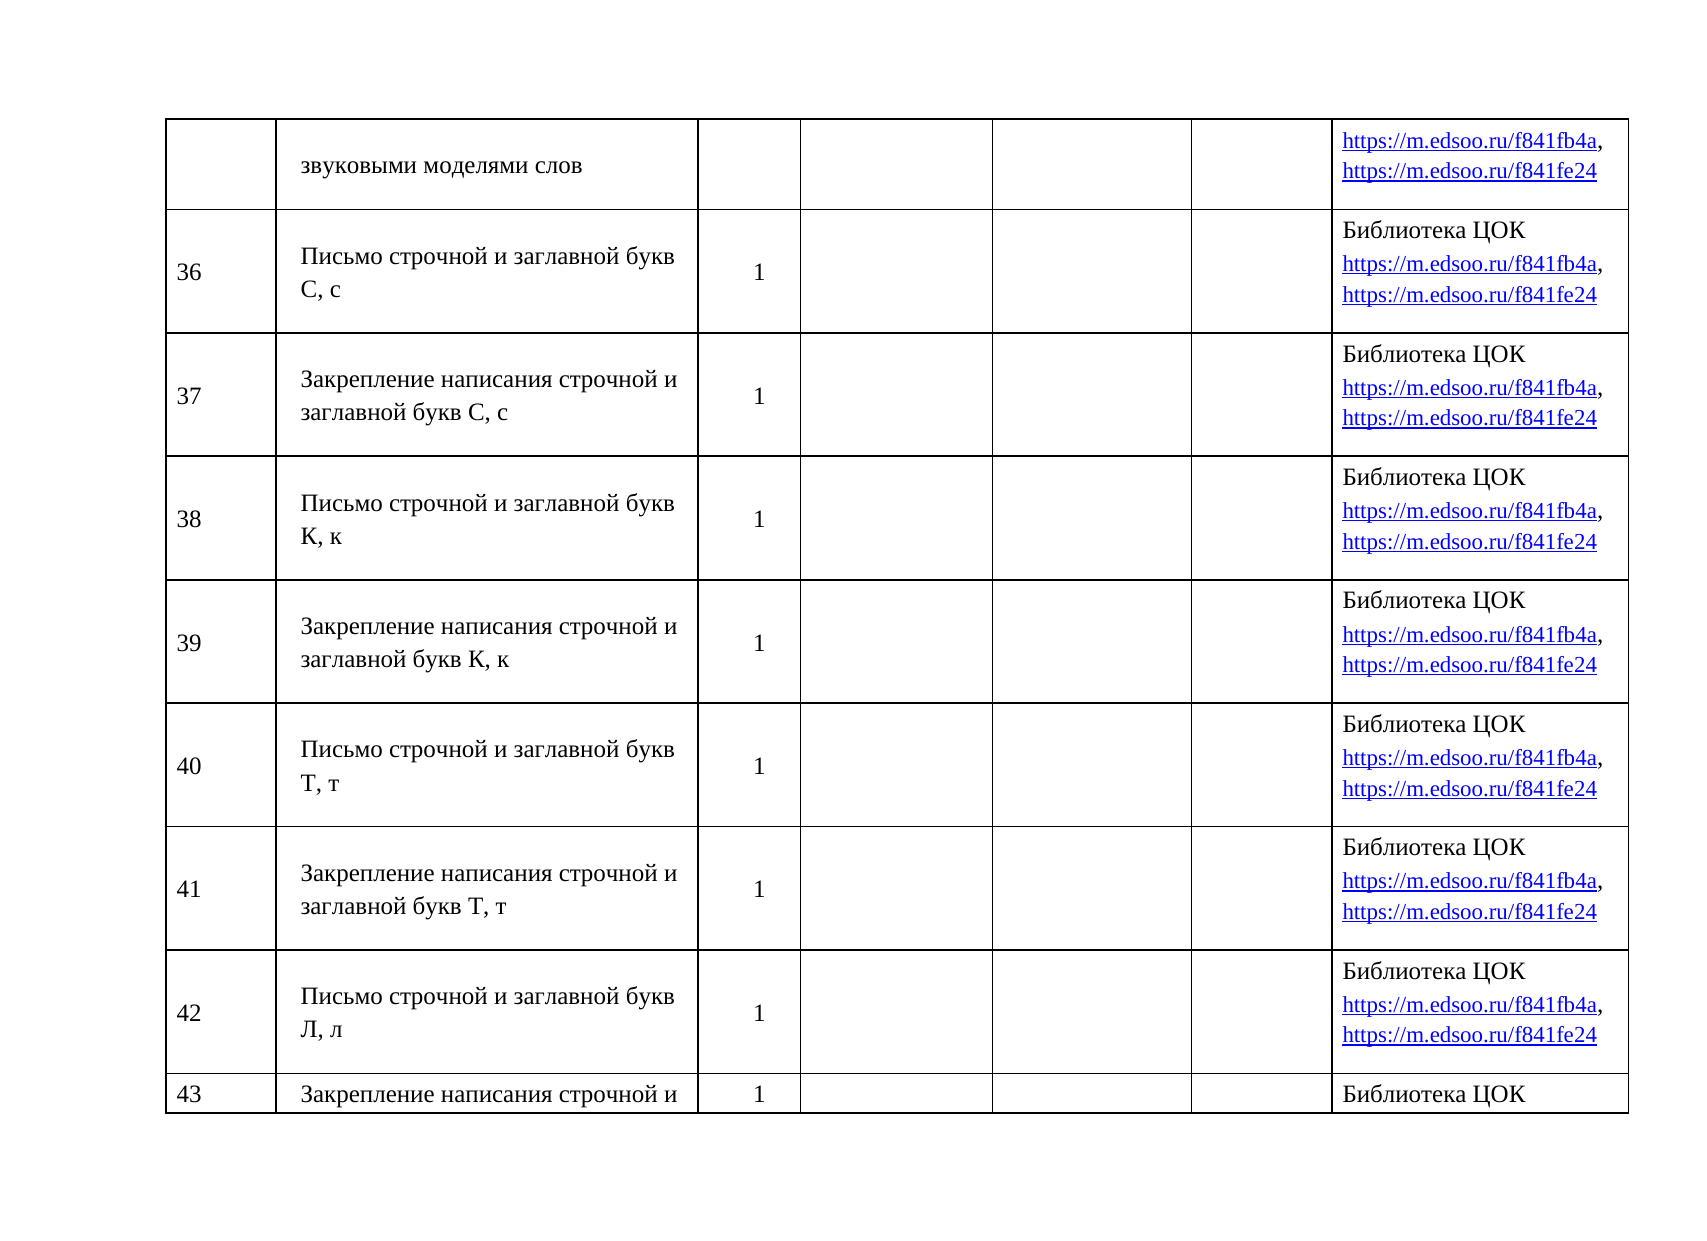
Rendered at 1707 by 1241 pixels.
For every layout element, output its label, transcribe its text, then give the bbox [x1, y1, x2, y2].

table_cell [1333, 951, 1628, 1073]
table_cell [1192, 457, 1331, 579]
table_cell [1333, 1074, 1628, 1112]
table_cell Библиотека ЦОК https://m.edsoo.ru/f841fb4a, https://m.edsoo.ru/f841fe24 [1333, 334, 1628, 455]
table_cell 1 [699, 457, 800, 579]
table_cell Библиотека ЦОК https://m.edsoo.ru/f841fb4a, https://m.edsoo.ru/f841fe24 [1333, 704, 1628, 826]
table_cell 36 [167, 210, 275, 332]
table_cell [801, 457, 992, 579]
table_cell Письмо строчной и заглавной букв Т, т [277, 704, 697, 826]
table_cell [1192, 210, 1331, 332]
table_cell [993, 704, 1191, 826]
table_cell [993, 334, 1191, 455]
table_cell 1 [699, 704, 800, 826]
table_cell [993, 120, 1191, 208]
table_cell 39 [167, 581, 275, 702]
table_cell Письмо строчной и заглавной букв К, к [277, 457, 697, 579]
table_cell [277, 120, 697, 208]
table_cell 41 [167, 827, 275, 949]
table_cell 38 [167, 457, 275, 579]
table_cell [993, 210, 1191, 332]
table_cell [1333, 210, 1628, 332]
table_cell [993, 951, 1191, 1073]
table_cell [1192, 1074, 1331, 1112]
table_cell 1 [699, 581, 800, 702]
table_cell [1192, 827, 1331, 949]
table_cell Закрепление написания строчной и заглавной букв Т, т [277, 827, 697, 949]
table_cell [801, 951, 992, 1073]
table_cell [993, 457, 1191, 579]
table_cell 40 [167, 704, 275, 826]
table_cell 35 [167, 120, 275, 208]
table_cell 1 [699, 951, 800, 1073]
table_cell [993, 581, 1191, 702]
table_cell 1 [699, 1074, 800, 1112]
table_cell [1333, 120, 1628, 208]
table_cell Библиотека ЦОК https://m.edsoo.ru/f841fb4a, https://m.edsoo.ru/f841fe24 [1333, 581, 1628, 702]
table_cell [1192, 951, 1331, 1073]
table_cell [993, 1074, 1191, 1112]
table_cell Библиотека ЦОК https://m.edsoo.ru/f841fb4a, https://m.edsoo.ru/f841fe24 [1333, 827, 1628, 949]
table_cell 1 [699, 210, 800, 332]
table_cell 1 [699, 334, 800, 455]
table_cell [993, 827, 1191, 949]
table_cell [801, 704, 992, 826]
table_cell Закрепление написания строчной и заглавной букв С, с [277, 334, 697, 455]
table_cell 37 [167, 334, 275, 455]
table_cell Письмо строчной и заглавной букв Л, л [277, 951, 697, 1073]
table_cell [1192, 581, 1331, 702]
table_cell 42 [167, 951, 275, 1073]
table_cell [277, 1074, 697, 1112]
table_cell Письмо строчной и заглавной букв С, с [277, 210, 697, 332]
table_cell Библиотека ЦОК https://m.edsoo.ru/f841fb4a, https://m.edsoo.ru/f841fe24 [1333, 457, 1628, 579]
table_cell [1192, 120, 1331, 208]
table_cell Закрепление написания строчной и заглавной букв К, к [277, 581, 697, 702]
table_cell [801, 581, 992, 702]
table_cell 1 [699, 827, 800, 949]
table_cell [1192, 704, 1331, 826]
table_cell [1192, 334, 1331, 455]
table_cell [801, 120, 992, 208]
table_cell [801, 827, 992, 949]
table_cell 1 [699, 120, 800, 208]
table_cell [801, 334, 992, 455]
table_cell [801, 1074, 992, 1112]
table_cell 43 [167, 1074, 275, 1112]
table_cell [801, 210, 992, 332]
